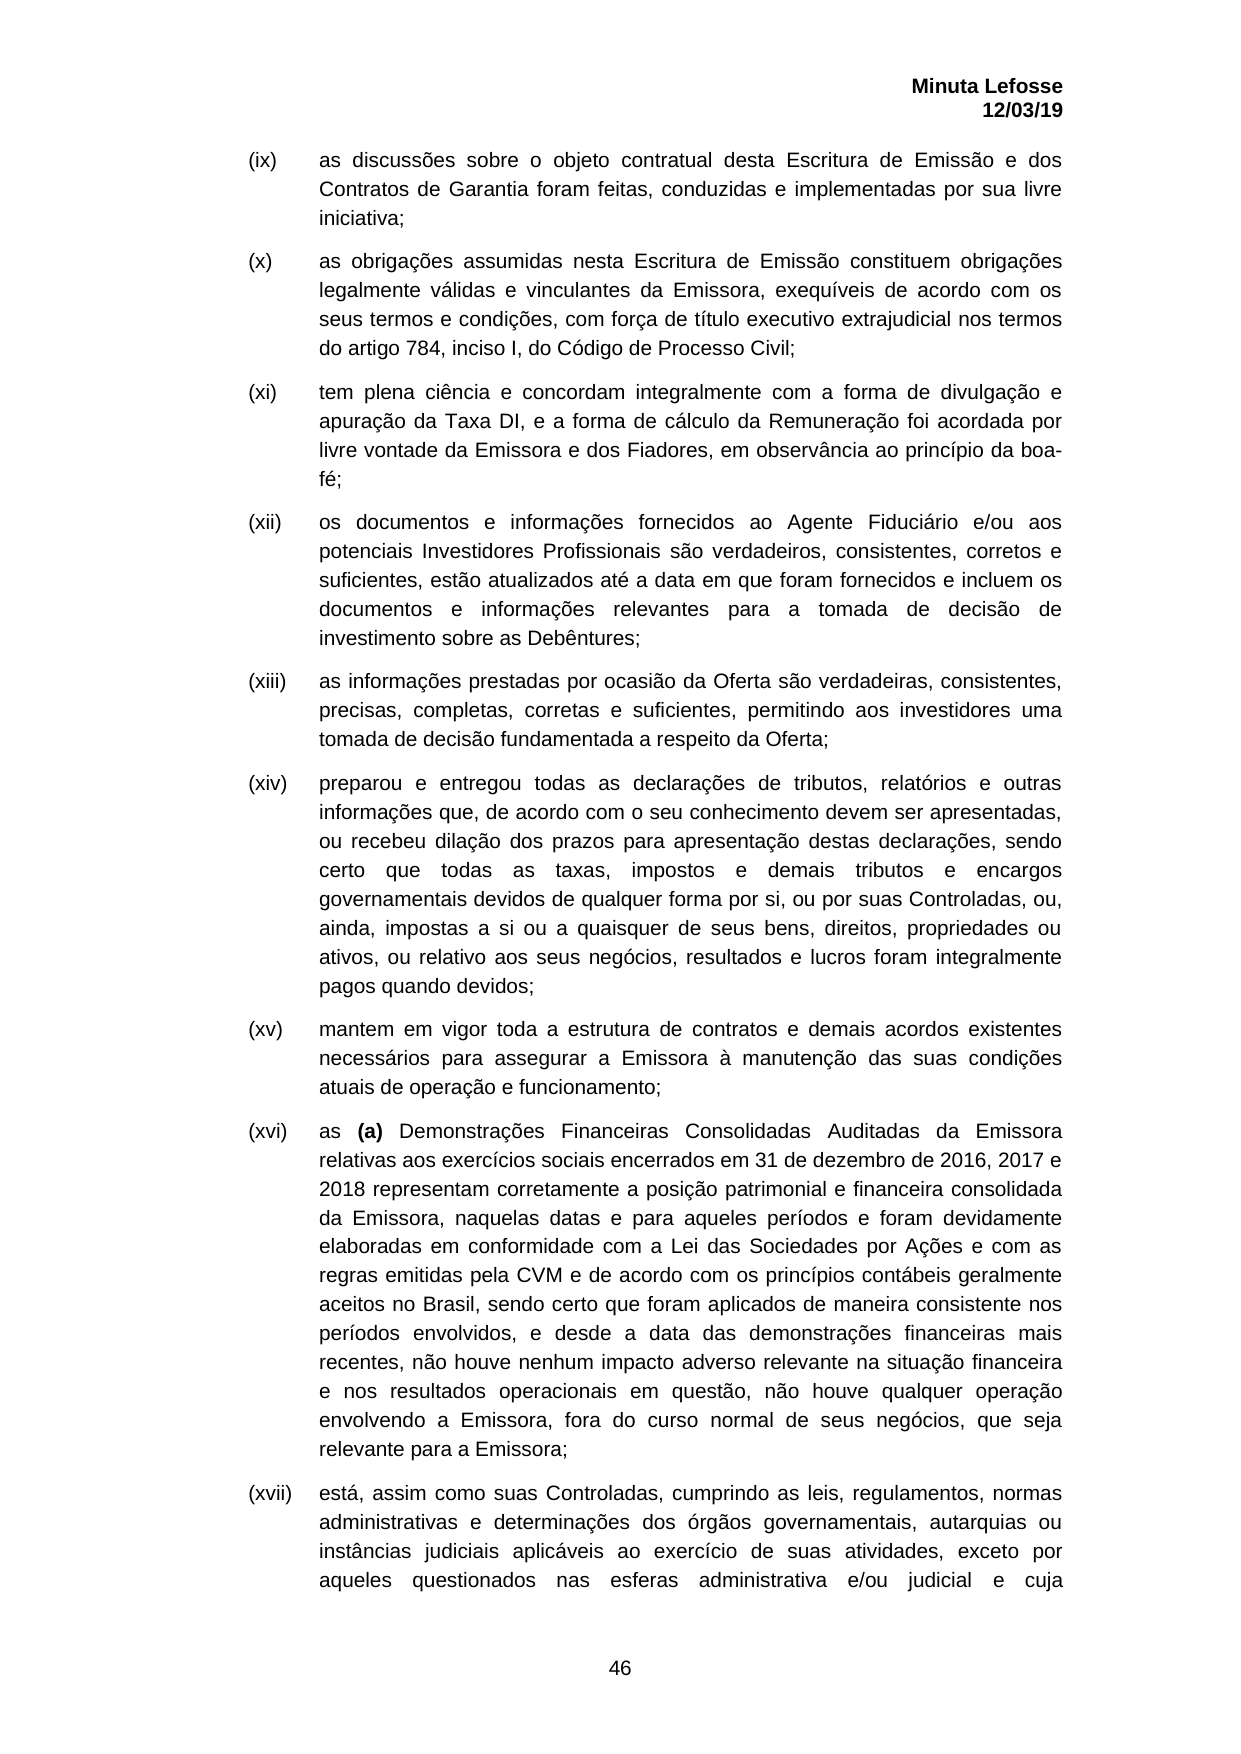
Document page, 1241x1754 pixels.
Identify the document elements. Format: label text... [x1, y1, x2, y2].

text as discussões sobre o objeto contratual desta Escritura de Emissão e dos Contratos de Garantia foram feitas, conduzidas e implementadas por sua livre iniciativa; [248, 148, 1063, 229]
text as (a) Demonstrações Financeiras Consolidadas Auditadas da Emissora relativas aos exercícios sociais encerrados em 31 de dezembro de 2016, 2017 e 2018 representam corretamente a posição patrimonial e financeira consolidada da Emissora, naquelas datas e para aqueles períodos e foram devidamente elaboradas em conformidade com a Lei das Sociedades por Ações e com as regras emitidas pela CVM e de acordo com os princípios contábeis geralmente aceitos no Brasil, sendo certo que foram aplicados de maneira consistente nos períodos envolvidos, e desde a data das demonstrações financeiras mais recentes, não houve nenhum impacto adverso relevante na situação financeira e nos resultados operacionais em questão, não houve qualquer operação envolvendo a Emissora, fora do curso normal de seus negócios, que seja relevante para a Emissora; [248, 1118, 1063, 1461]
text as informações prestadas por ocasião da Oferta são verdadeiras, consistentes, precisas, completas, corretas e suficientes, permitindo aos investidores uma tomada de decisão fundamentada a respeito da Oferta; [248, 669, 1063, 751]
text os documentos e informações fornecidos ao Agente Fiduciário e/ou aos potenciais Investidores Profissionais são verdadeiros, consistentes, corretos e suficientes, estão atualizados até a data em que foram fornecidos e incluem os documentos e informações relevantes para a tomada de decisão de investimento sobre as Debêntures; [248, 510, 1063, 650]
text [248, 1481, 1063, 1591]
text mantem em vigor toda a estrutura de contratos e demais acordos existentes necessários para assegurar a Emissora à manutenção das suas condições atuais de operação e funcionamento; [248, 1017, 1063, 1099]
text as obrigações assumidas nesta Escritura de Emissão constituem obrigações legalmente válidas e vinculantes da Emissora, exequíveis de acordo com os seus termos e condições, com força de título executivo extrajudicial nos termos do artigo 784, inciso I, do Código de Processo Civil; [248, 249, 1063, 360]
text preparou e entregou todas as declarações de tributos, relatórios e outras informações que, de acordo com o seu conhecimento devem ser apresentadas, ou recebeu dilação dos prazos para apresentação destas declarações, sendo certo que todas as taxas, impostos e demais tributos e encargos governamentais devidos de qualquer forma por si, ou por suas Controladas, ou, ainda, impostas a si ou a quaisquer de seus bens, direitos, propriedades ou ativos, ou relativo aos seus negócios, resultados e lucros foram integralmente pagos quando devidos; [248, 771, 1063, 997]
text tem plena ciência e concordam integralmente com a forma de divulgação e apuração da Taxa DI, e a forma de cálculo da Remuneração foi acordada por livre vontade da Emissora e dos Fiadores, em observância ao princípio da boa-fé; [248, 379, 1063, 490]
